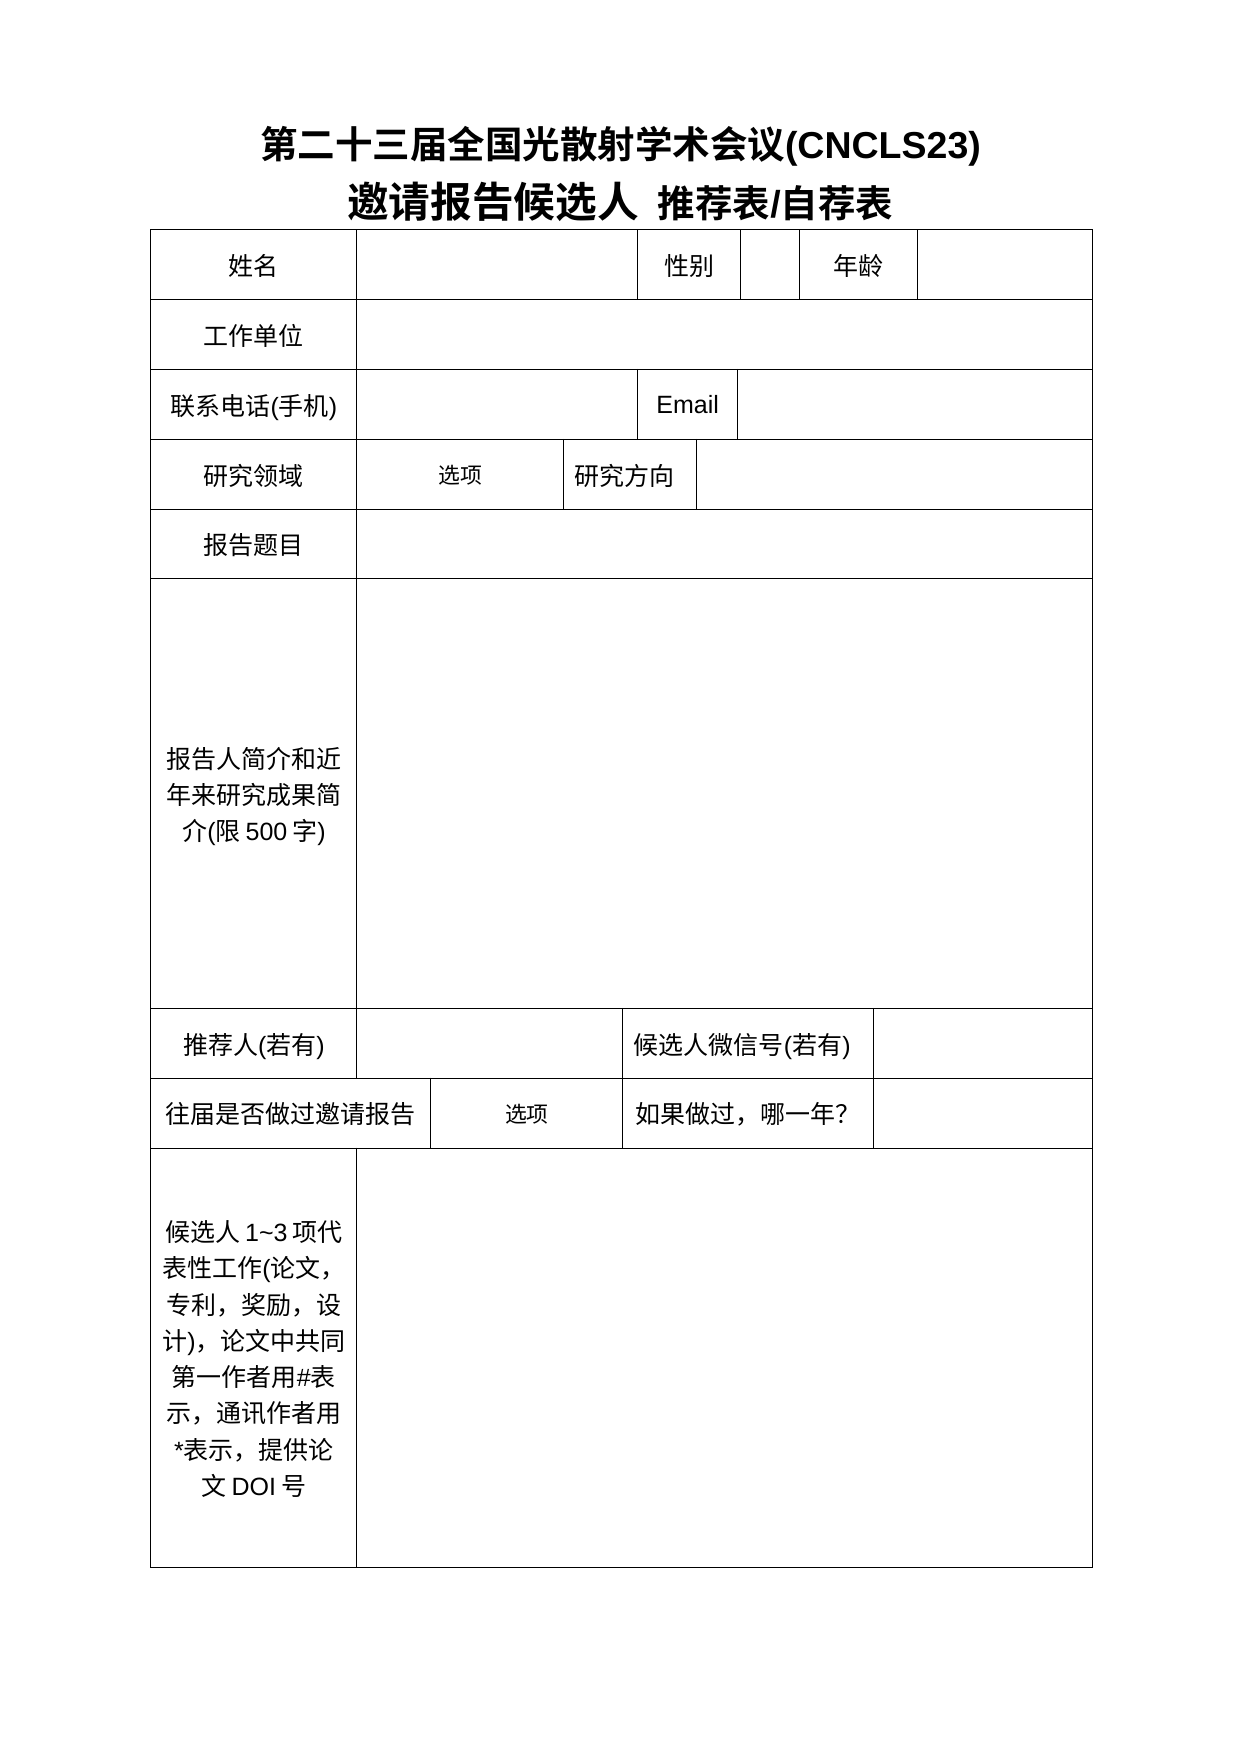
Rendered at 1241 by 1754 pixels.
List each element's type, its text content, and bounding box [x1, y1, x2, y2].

table_cell 联系电话(手机) [151, 370, 356, 439]
table_cell Email [638, 370, 737, 439]
table_cell 候选人1~3项代表性工作(论文，专利，奖励，设计)，论文中共同第一作者用#表示，通讯作者用*表示，提供论文DOI号 [151, 1149, 356, 1567]
table_cell [738, 370, 1092, 439]
table_header 姓名 [151, 230, 356, 299]
table_cell [357, 1009, 622, 1078]
table_header 性别 [638, 230, 740, 299]
table_cell [357, 1149, 1092, 1567]
table_cell [357, 579, 1092, 1008]
text 第二十三届全国光散射学术会议(CNCLS23) [150, 115, 1090, 169]
table_cell 研究方向 [564, 440, 696, 508]
table_cell 往届是否做过邀请报告 [151, 1079, 430, 1147]
table_cell 推荐人(若有) [151, 1009, 356, 1078]
table_cell 工作单位 [151, 300, 356, 369]
table_cell 报告题目 [151, 510, 356, 578]
table_header [918, 230, 1092, 299]
table_cell 研究领域 [151, 440, 356, 508]
table_cell 报告人简介和近年来研究成果简介(限500字) [151, 579, 356, 1008]
table_cell [357, 370, 637, 439]
table_header [741, 230, 799, 299]
table_cell [874, 1009, 1092, 1078]
table_cell [874, 1079, 1092, 1147]
table_cell 候选人微信号(若有) [623, 1009, 873, 1078]
table_cell [357, 510, 1092, 578]
text 邀请报告候选人 推荐表/自荐表 [150, 169, 1090, 229]
table_header [357, 230, 637, 299]
table_cell [357, 300, 1092, 369]
table_cell 如果做过，哪一年？ [623, 1079, 873, 1147]
table_cell [697, 440, 1092, 508]
table_header 年龄 [800, 230, 917, 299]
